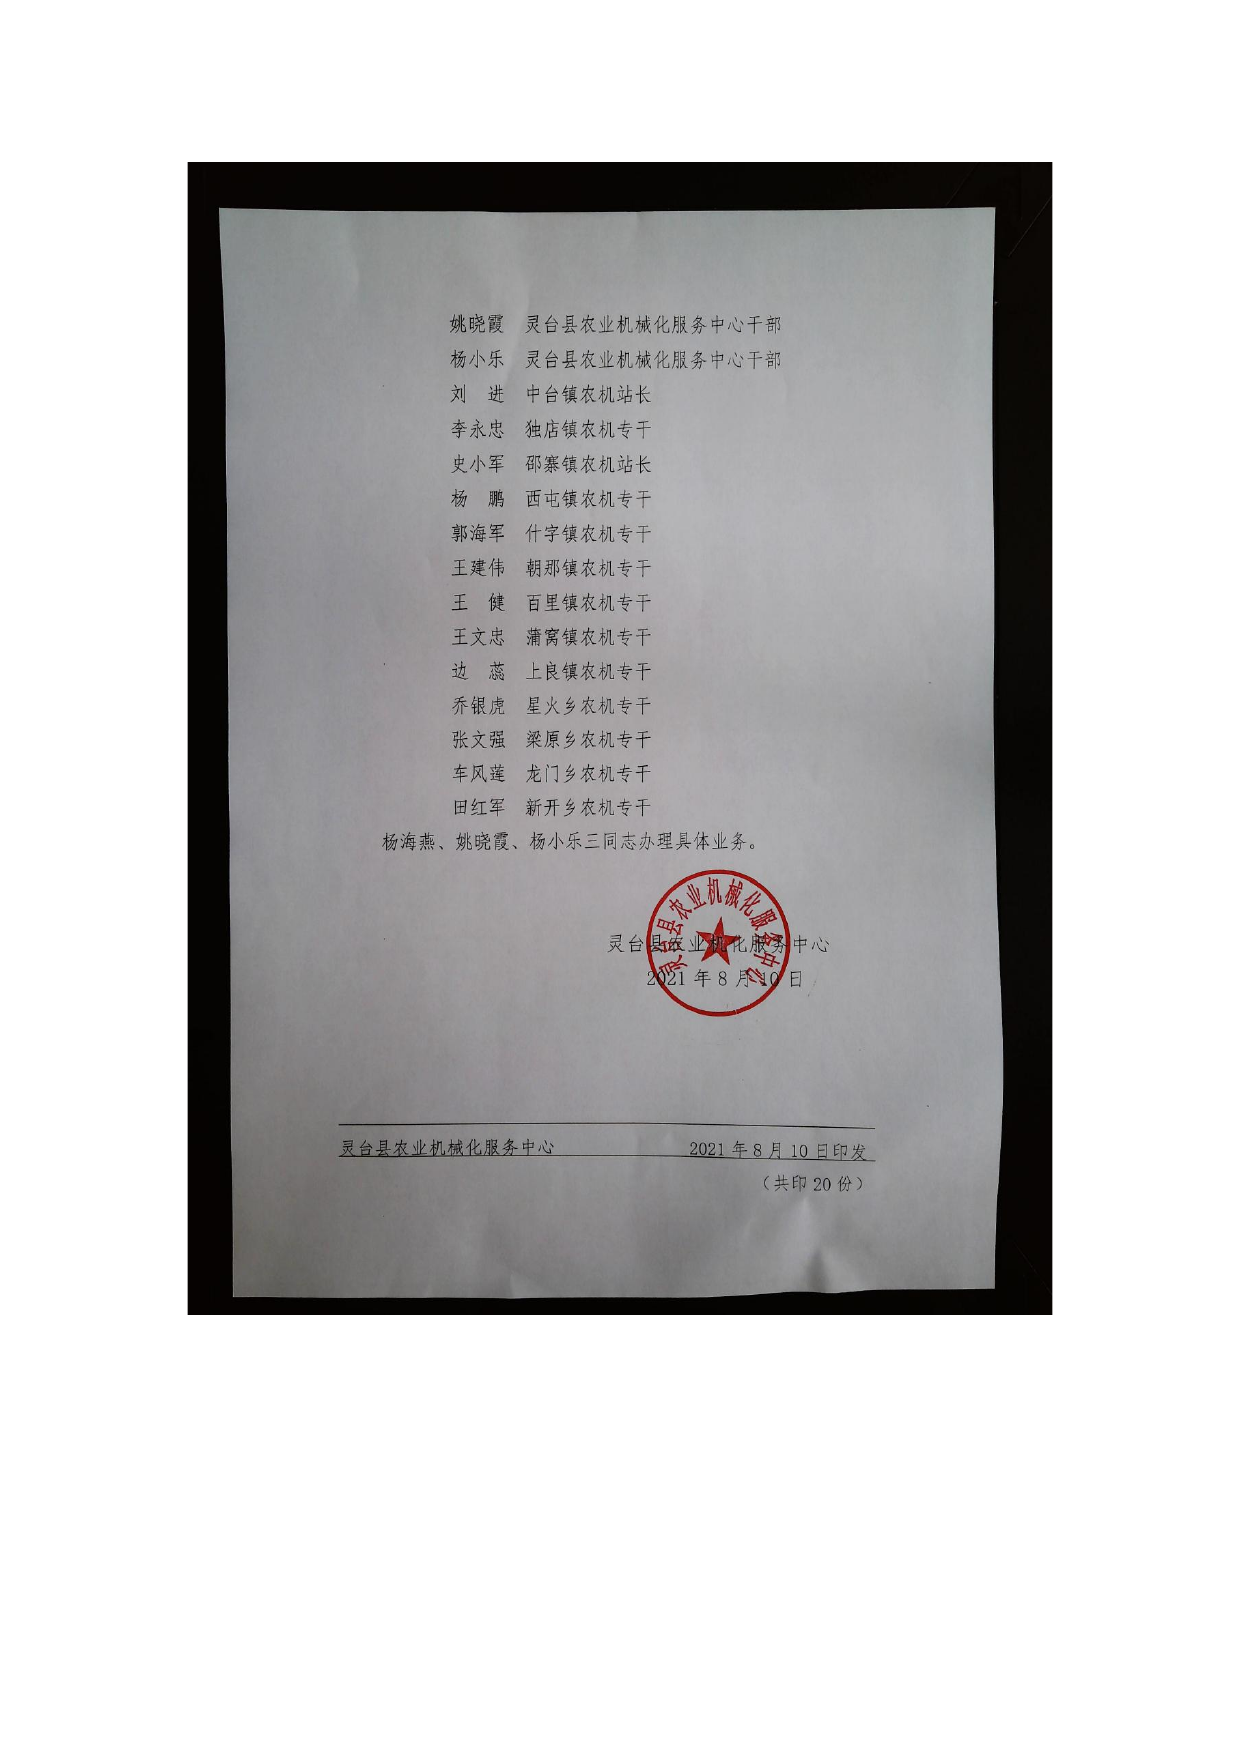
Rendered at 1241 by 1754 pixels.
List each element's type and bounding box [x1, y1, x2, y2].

picture [187, 162, 1053, 1315]
